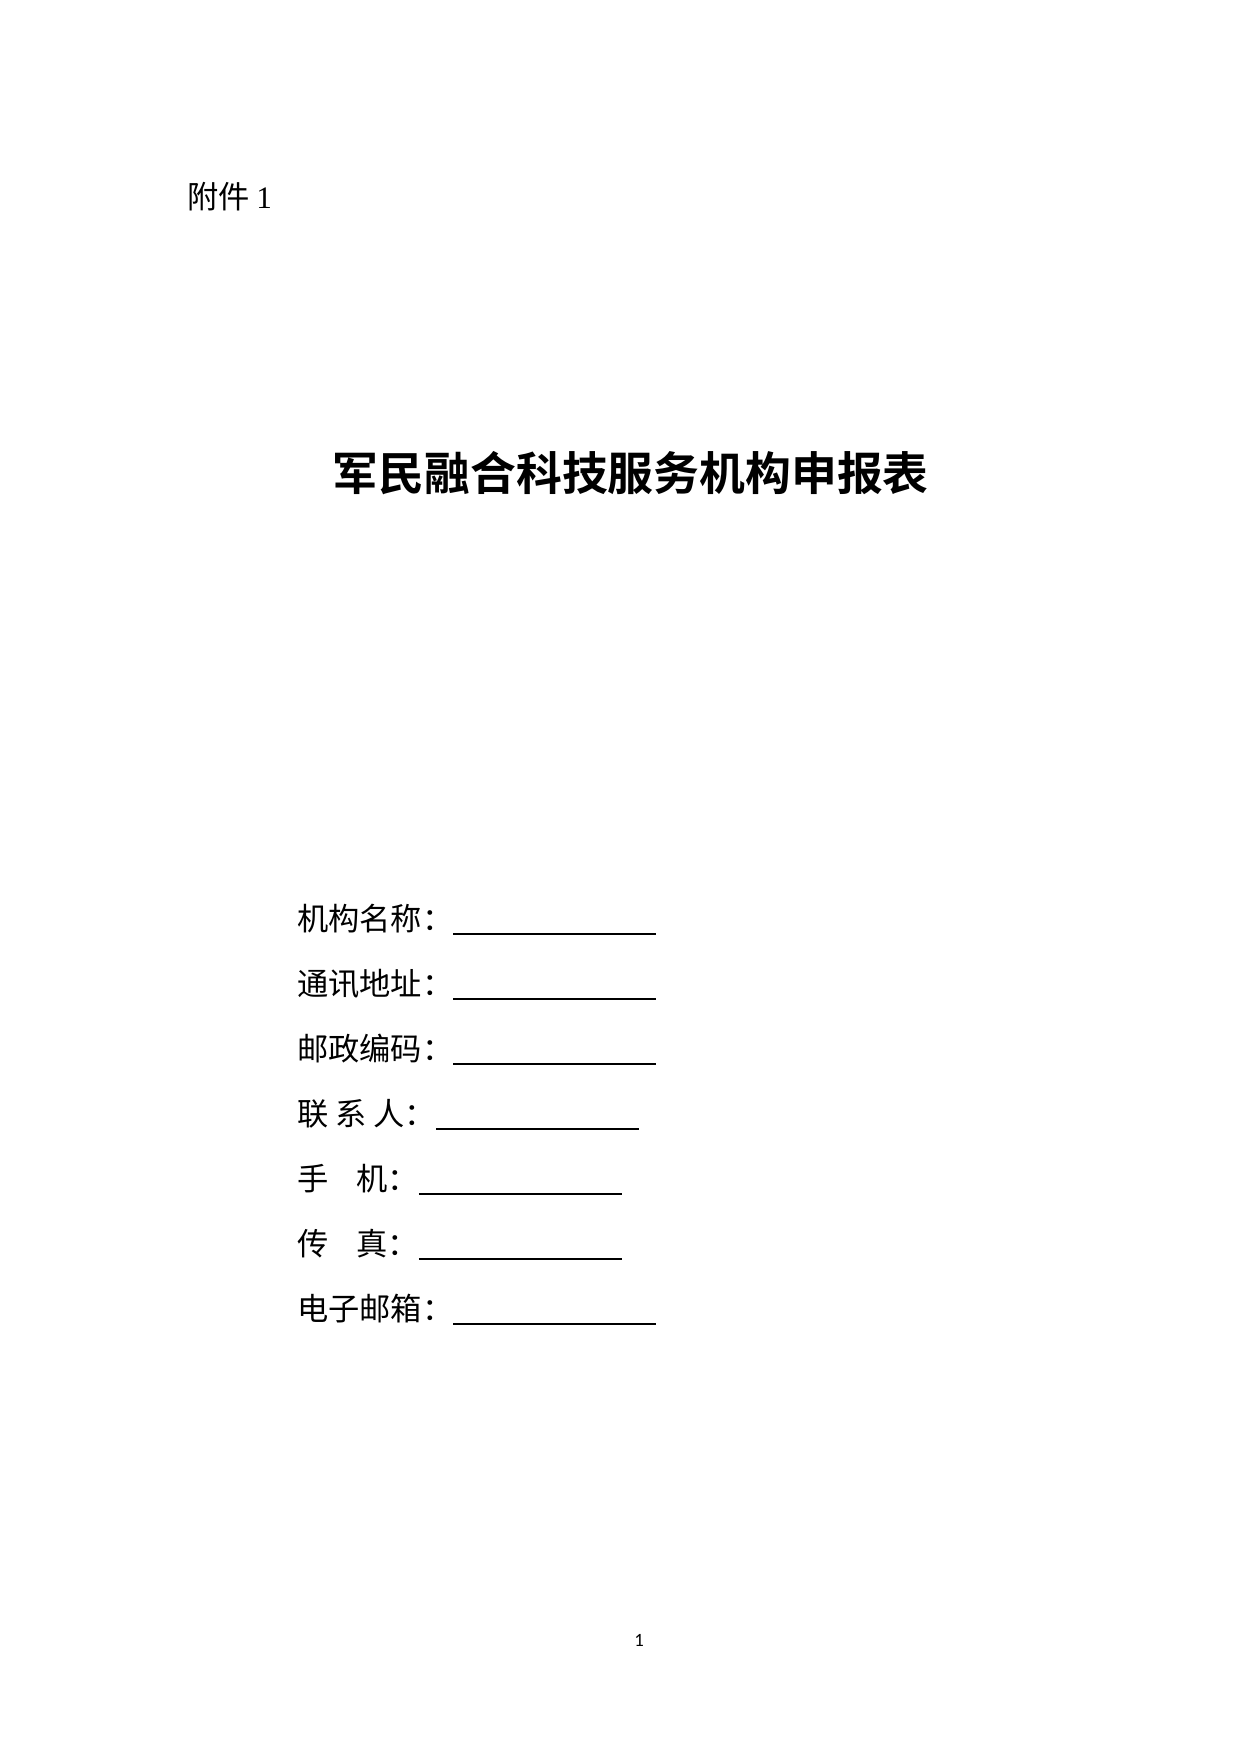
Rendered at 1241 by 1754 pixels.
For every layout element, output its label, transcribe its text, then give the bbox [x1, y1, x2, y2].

text 机构名称： [187, 884, 1053, 949]
text 手 机： [187, 1144, 1053, 1209]
text 联 系 人： [187, 1079, 1053, 1144]
subtitle 附件1 [187, 162, 1053, 227]
text 邮政编码： [187, 1014, 1053, 1079]
text 电子邮箱： [187, 1274, 1040, 1339]
text 军民融合科技服务机构申报表 [187, 422, 1053, 519]
text 传 真： [187, 1209, 1053, 1274]
text 通讯地址： [187, 949, 1053, 1014]
